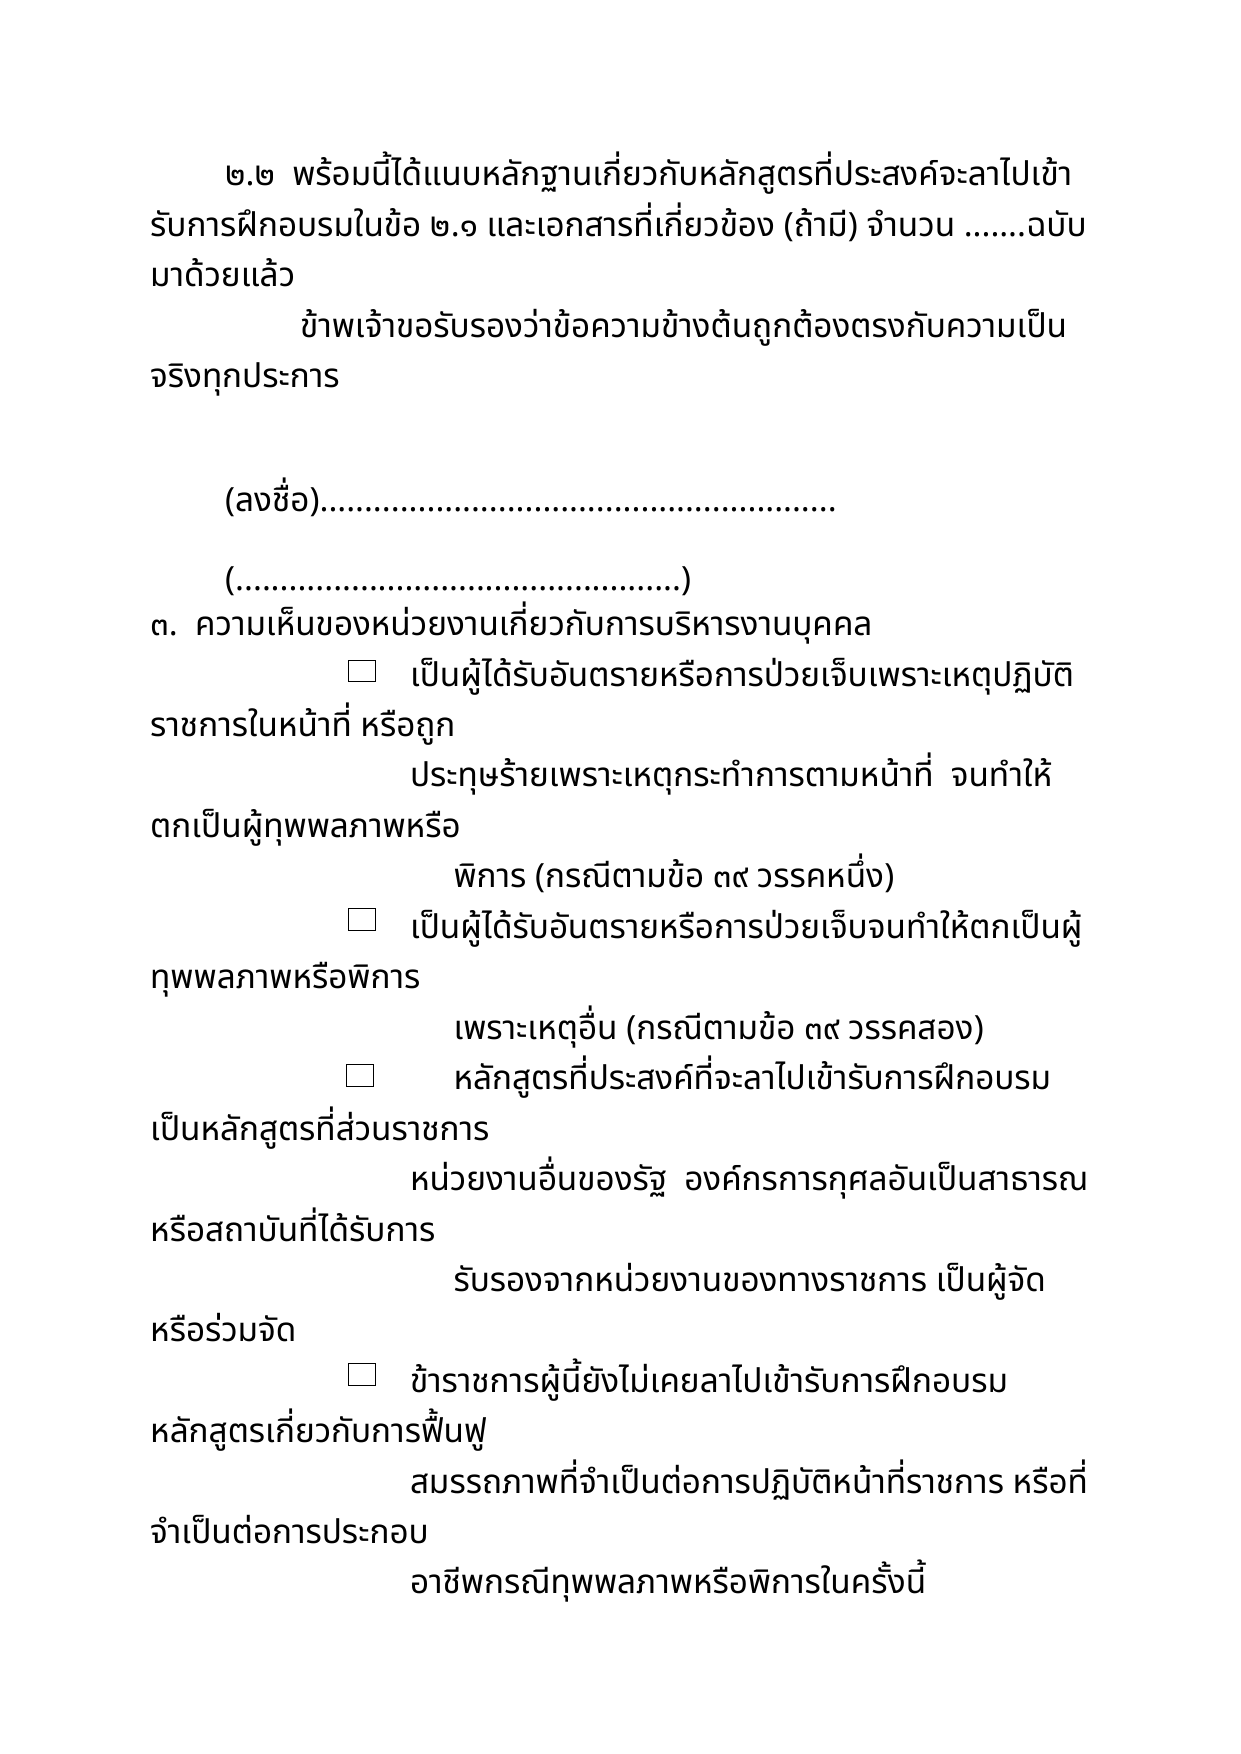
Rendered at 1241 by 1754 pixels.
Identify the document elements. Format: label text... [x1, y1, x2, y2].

text เป็นผู้ได้รับอันตรายหรือการป่วยเจ็บเพราะเหตุปฏิบัติราชการในหน้าที่ หรือถูก [150, 651, 1090, 751]
text ๒.๒ พร้อมนี้ได้แนบหลักฐานเกี่ยวกับหลักสูตรที่ประสงค์จะลาไปเข้ารับการฝึกอบรมในข้อ ๒.๑ และเอกสารที่เกี่ยวข้อง (ถ้ามี) จำนวน .......ฉบับ มาด้วยแล้ว [150, 150, 1090, 302]
text สมรรถภาพที่จำเป็นต่อการปฏิบัติหน้าที่ราชการ หรือที่จำเป็นต่อการประกอบ [150, 1458, 1090, 1558]
text (..................................................) [150, 527, 1090, 600]
text หน่วยงานอื่นของรัฐ องค์กรการกุศลอันเป็นสาธารณหรือสถาบันที่ได้รับการ [150, 1155, 1090, 1256]
text อาชีพกรณีทุพพลภาพหรือพิการในครั้งนี้ [150, 1558, 1090, 1609]
text เพราะเหตุอื่น (กรณีตามข้อ ๓๙ วรรคสอง) [150, 1004, 1090, 1054]
text (ลงชื่อ).......................................................... [150, 448, 1090, 527]
text รับรองจากหน่วยงานของทางราชการ เป็นผู้จัดหรือร่วมจัด [150, 1256, 1090, 1357]
text ๓. ความเห็นของหน่วยงานเกี่ยวกับการบริหารงานบุคคล [150, 600, 1090, 651]
text ประทุษร้ายเพราะเหตุกระทำการตามหน้าที่ จนทำให้ตกเป็นผู้ทุพพลภาพหรือ [150, 751, 1090, 852]
text ข้าพเจ้าขอรับรองว่าข้อความข้างต้นถูกต้องตรงกับความเป็นจริงทุกประการ [150, 302, 1090, 402]
text เป็นผู้ได้รับอันตรายหรือการป่วยเจ็บจนทำให้ตกเป็นผู้ทุพพลภาพหรือพิการ [150, 903, 1090, 1004]
text พิการ (กรณีตามข้อ ๓๙ วรรคหนึ่ง) [150, 852, 1090, 903]
text ข้าราชการผู้นี้ยังไม่เคยลาไปเข้ารับการฝึกอบรมหลักสูตรเกี่ยวกับการฟื้นฟู [150, 1357, 1090, 1458]
text หลักสูตรที่ประสงค์ที่จะลาไปเข้ารับการฝึกอบรมเป็นหลักสูตรที่ส่วนราชการ [150, 1054, 1090, 1155]
